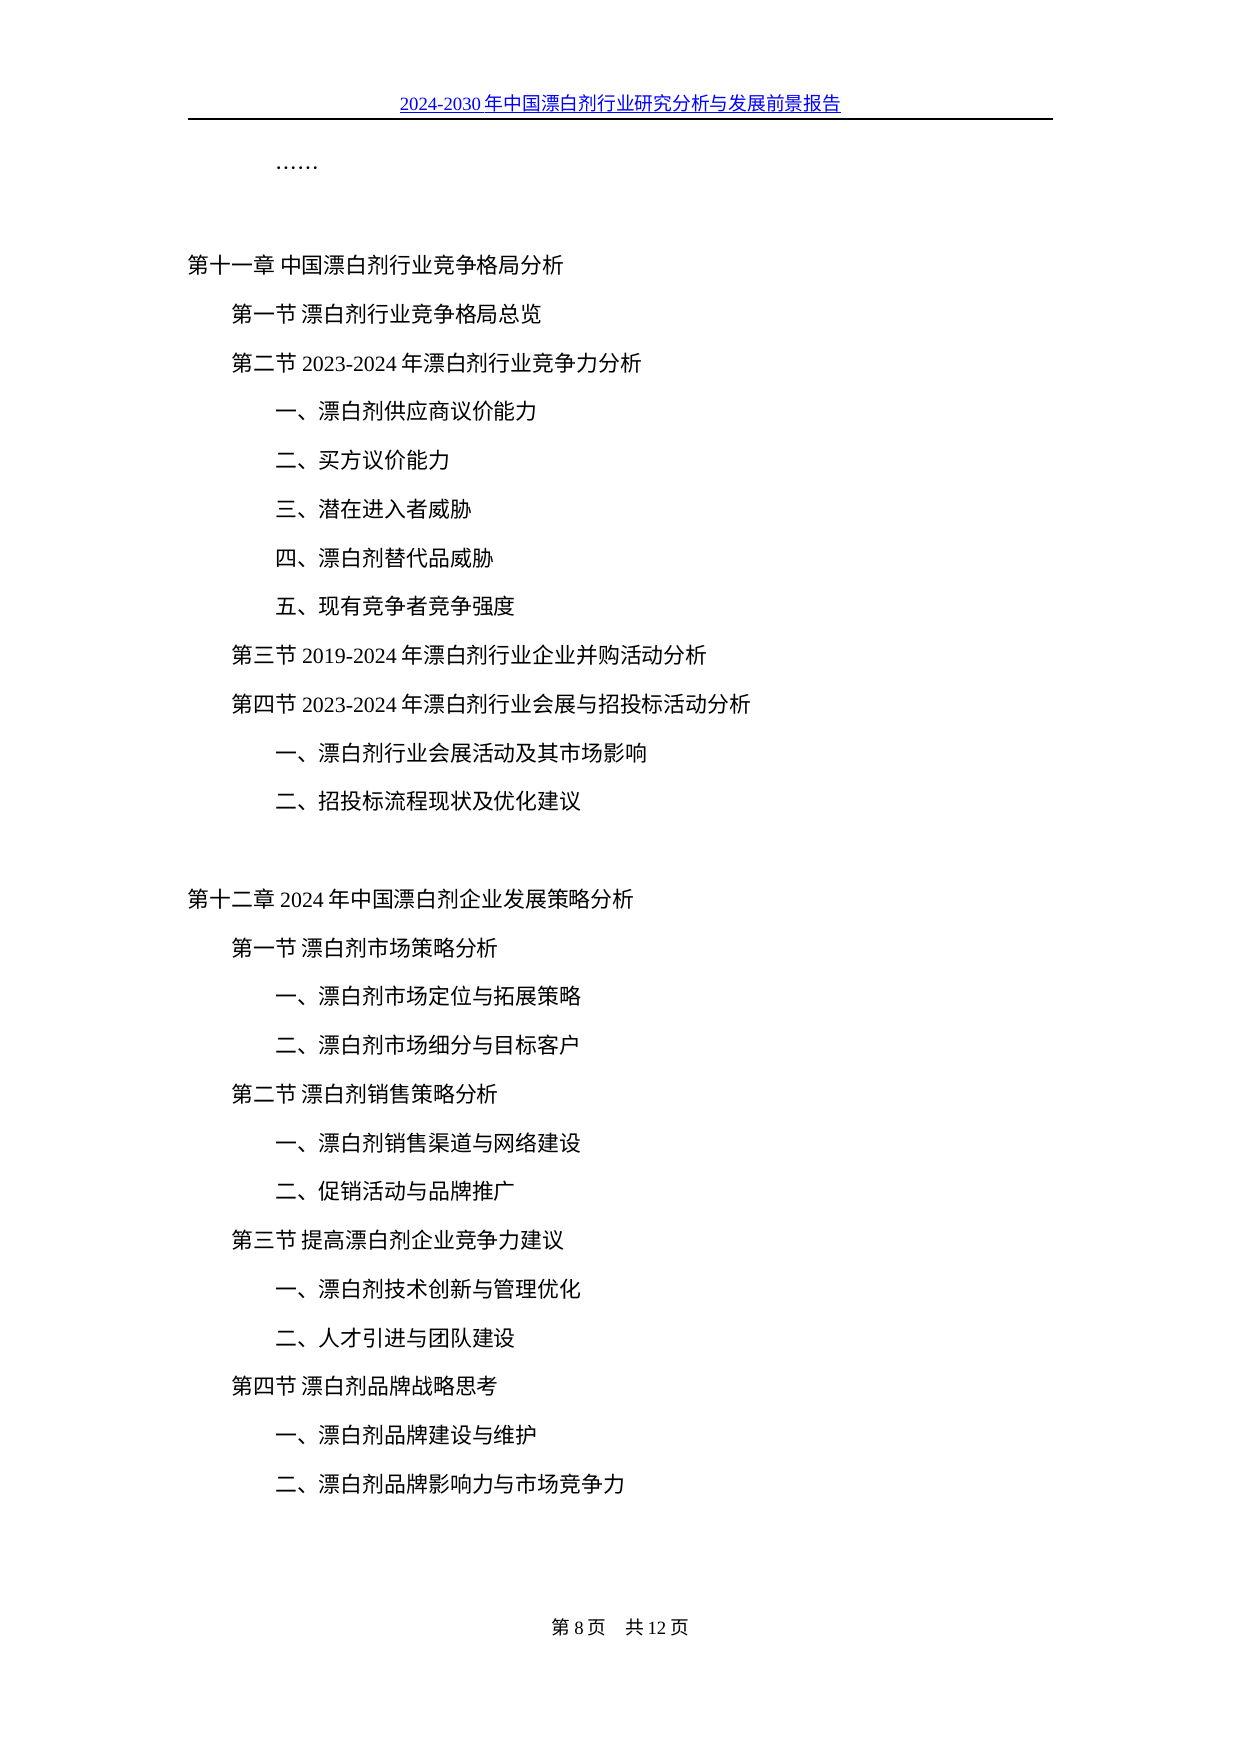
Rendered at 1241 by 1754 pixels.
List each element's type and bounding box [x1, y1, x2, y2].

text [187, 150, 1053, 1499]
